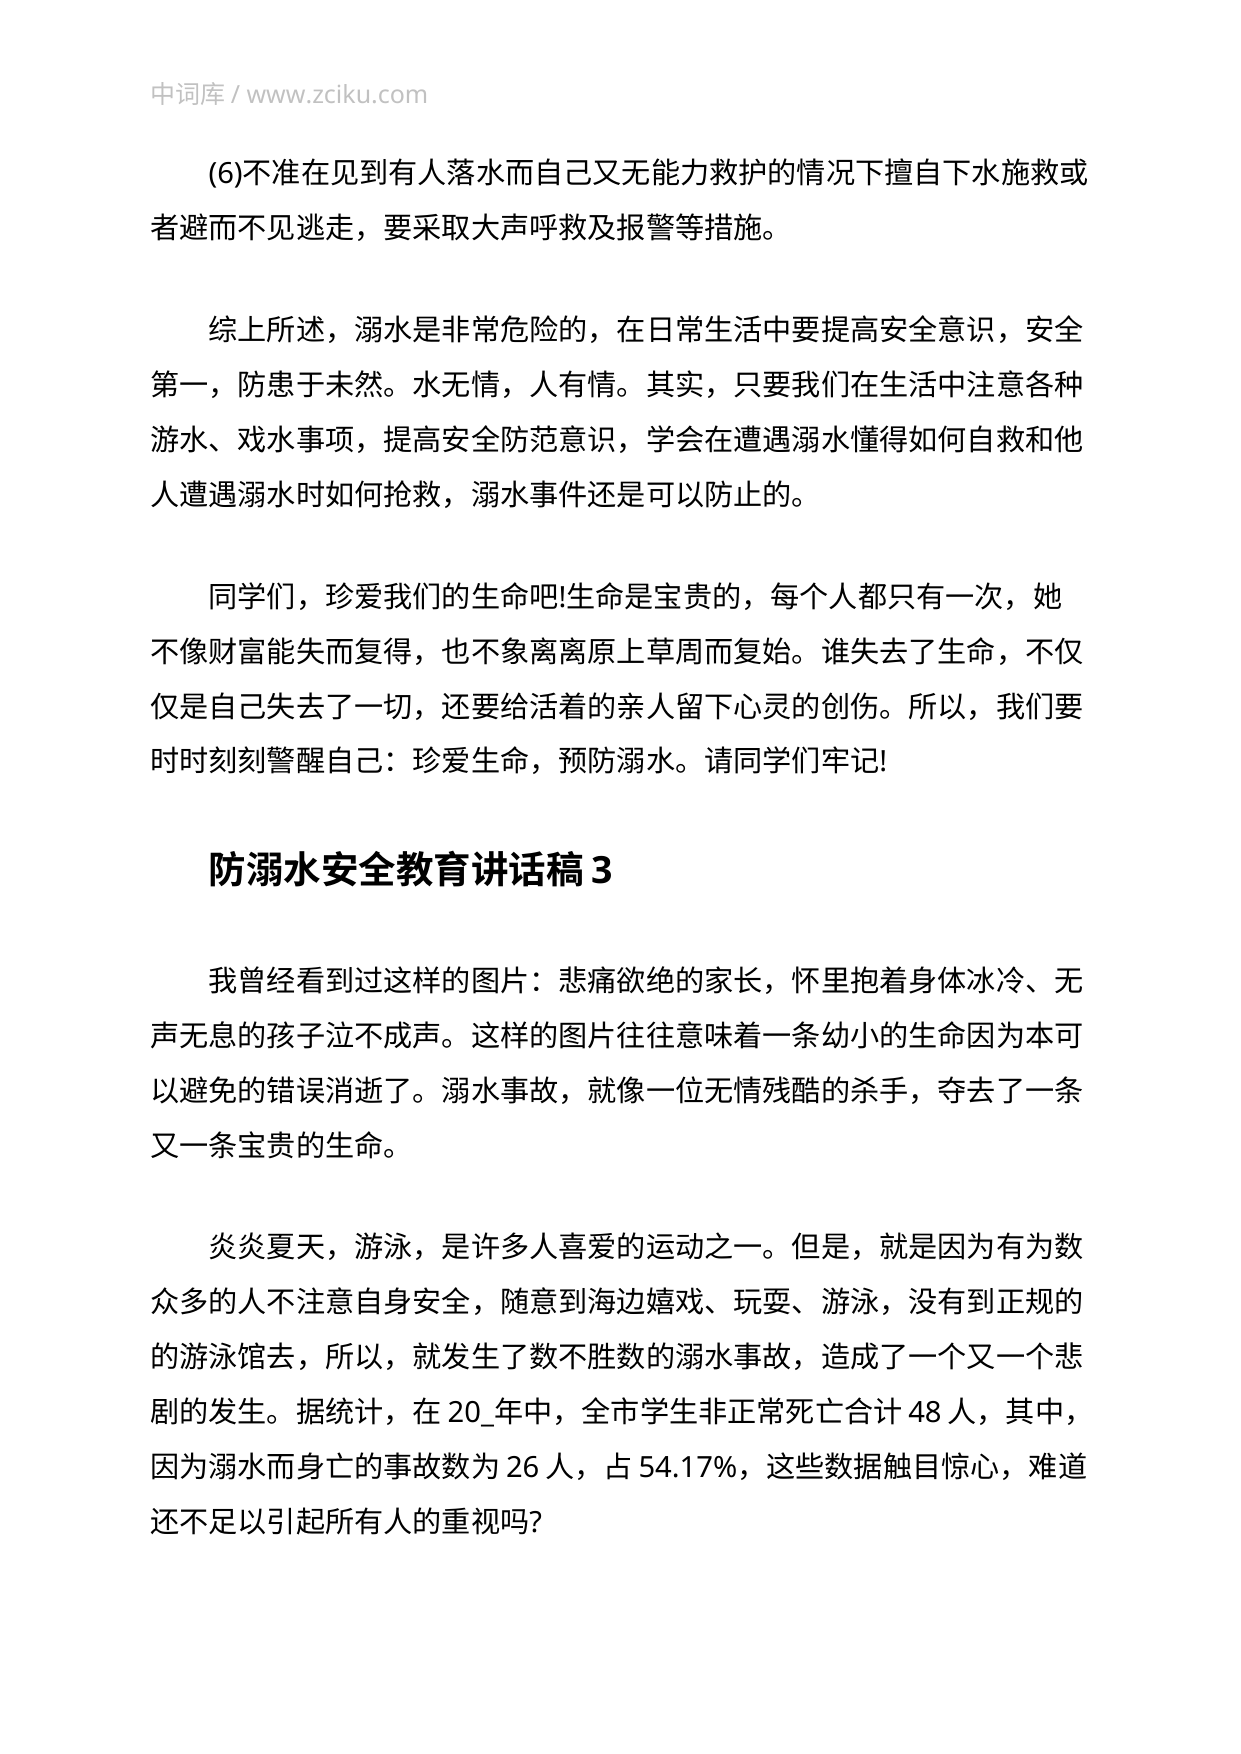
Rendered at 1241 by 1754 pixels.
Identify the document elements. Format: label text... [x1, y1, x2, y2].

text 我曾经看到过这样的图片：悲痛欲绝的家长，怀里抱着身体冰冷、无声无息的孩子泣不成声。这样的图片往往意味着一条幼小的生命因为本可以避免的错误消逝了。溺水事故，就像一位无情残酷的杀手，夺去了一条又一条宝贵的生命。 [150, 958, 1090, 1164]
text 同学们，珍爱我们的生命吧!生命是宝贵的，每个人都只有一次，她不像财富能失而复得，也不象离离原上草周而复始。谁失去了生命，不仅仅是自己失去了一切，还要给活着的亲人留下心灵的创伤。所以，我们要时时刻刻警醒自己：珍爱生命，预防溺水。请同学们牢记! [150, 573, 1090, 780]
text 炎炎夏天，游泳，是许多人喜爱的运动之一。但是，就是因为有为数众多的人不注意自身安全，随意到海边嬉戏、玩耍、游泳，没有到正规的的游泳馆去，所以，就发生了数不胜数的溺水事故，造成了一个又一个悲剧的发生。据统计，在20_年中，全市学生非正常死亡合计48人，其中，因为溺水而身亡的事故数为26人，占54.17%，这些数据触目惊心，难道还不足以引起所有人的重视吗? [150, 1224, 1090, 1541]
text 防溺水安全教育讲话稿3 [150, 840, 1090, 894]
text 综上所述，溺水是非常危险的，在日常生活中要提高安全意识，安全第一，防患于未然。水无情，人有情。其实，只要我们在生活中注意各种游水、戏水事项，提高安全防范意识，学会在遭遇溺水懂得如何自救和他人遭遇溺水时如何抢救，溺水事件还是可以防止的。 [150, 307, 1090, 514]
text (6)不准在见到有人落水而自己又无能力救护的情况下擅自下水施救或者避而不见逃走，要采取大声呼救及报警等措施。 [150, 150, 1090, 247]
